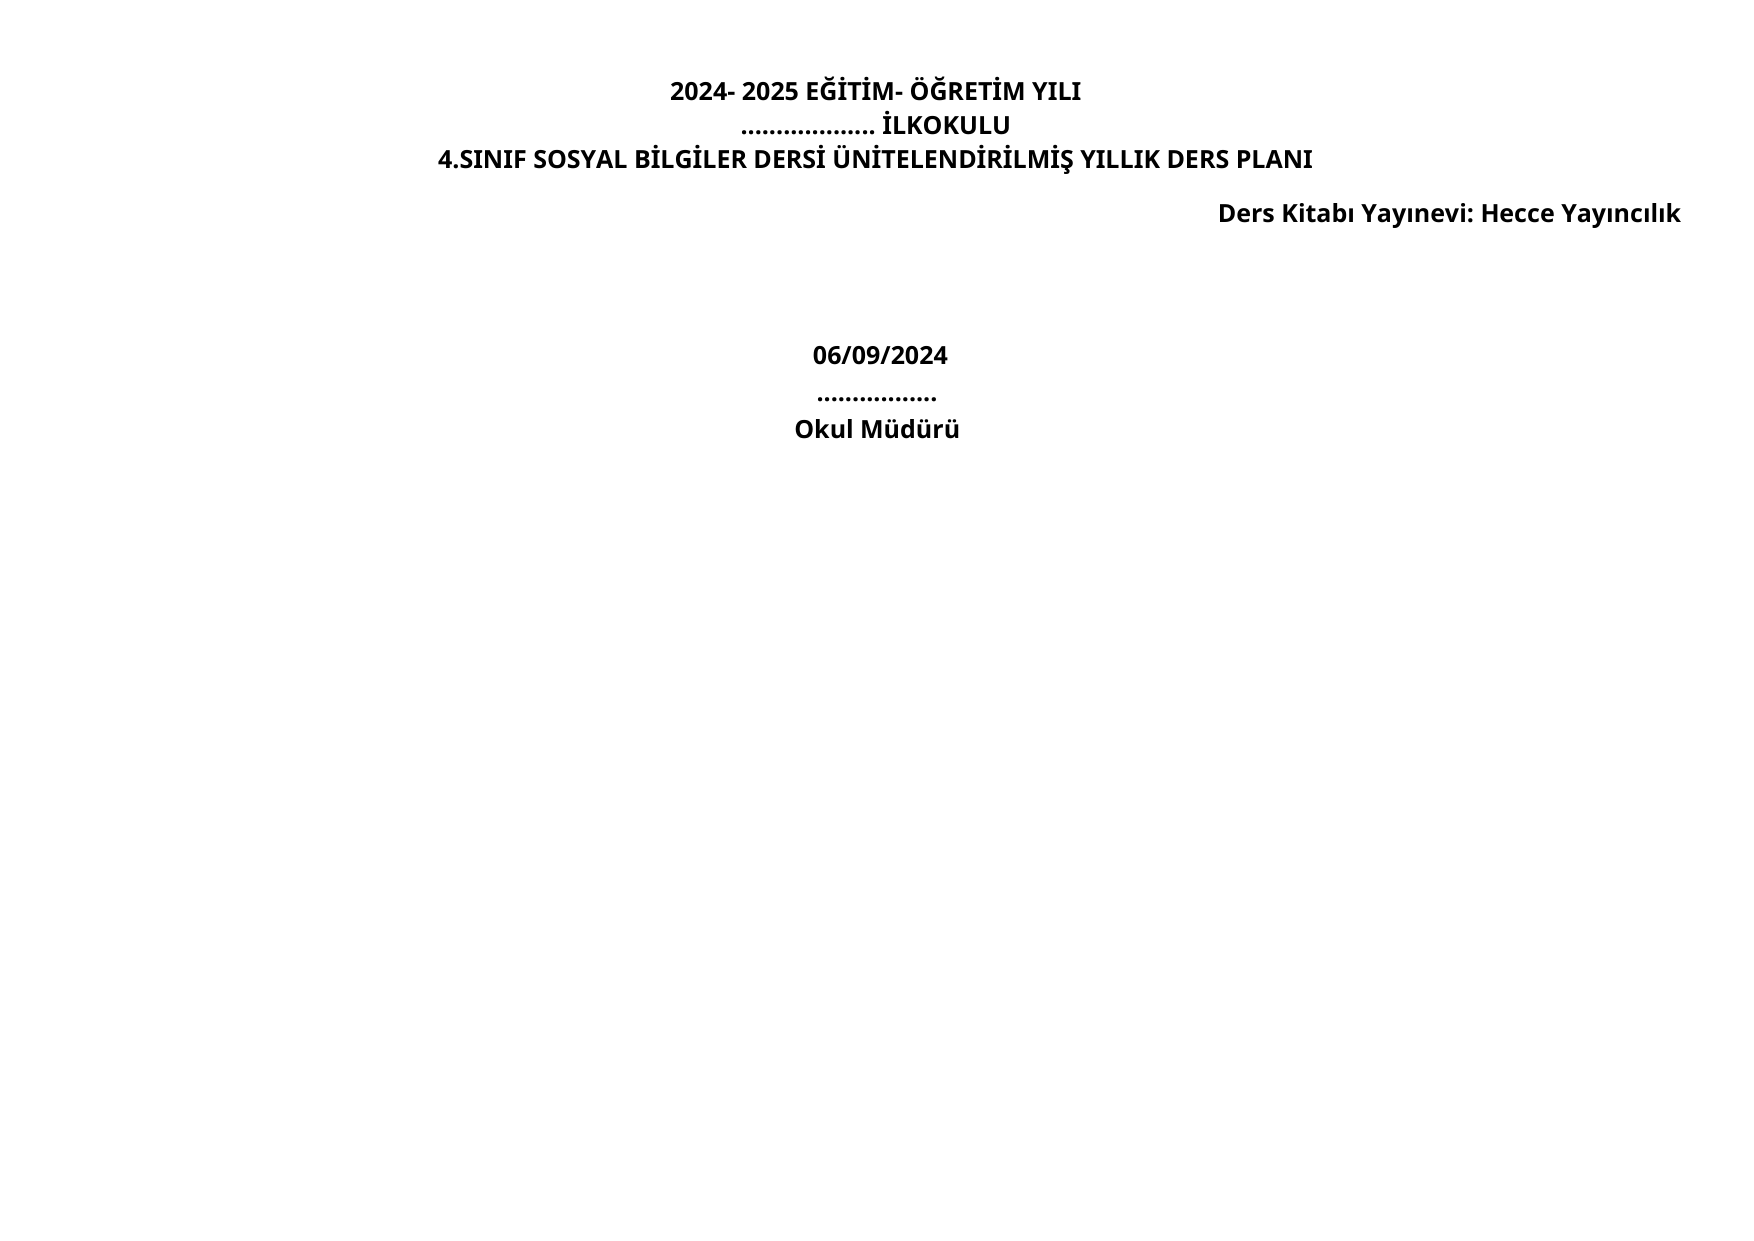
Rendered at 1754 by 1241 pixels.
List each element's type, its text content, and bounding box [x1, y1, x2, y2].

text Okul Müdürü [59, 411, 1695, 445]
text 06/09/2024 [59, 338, 1695, 372]
text ................. [59, 374, 1695, 409]
